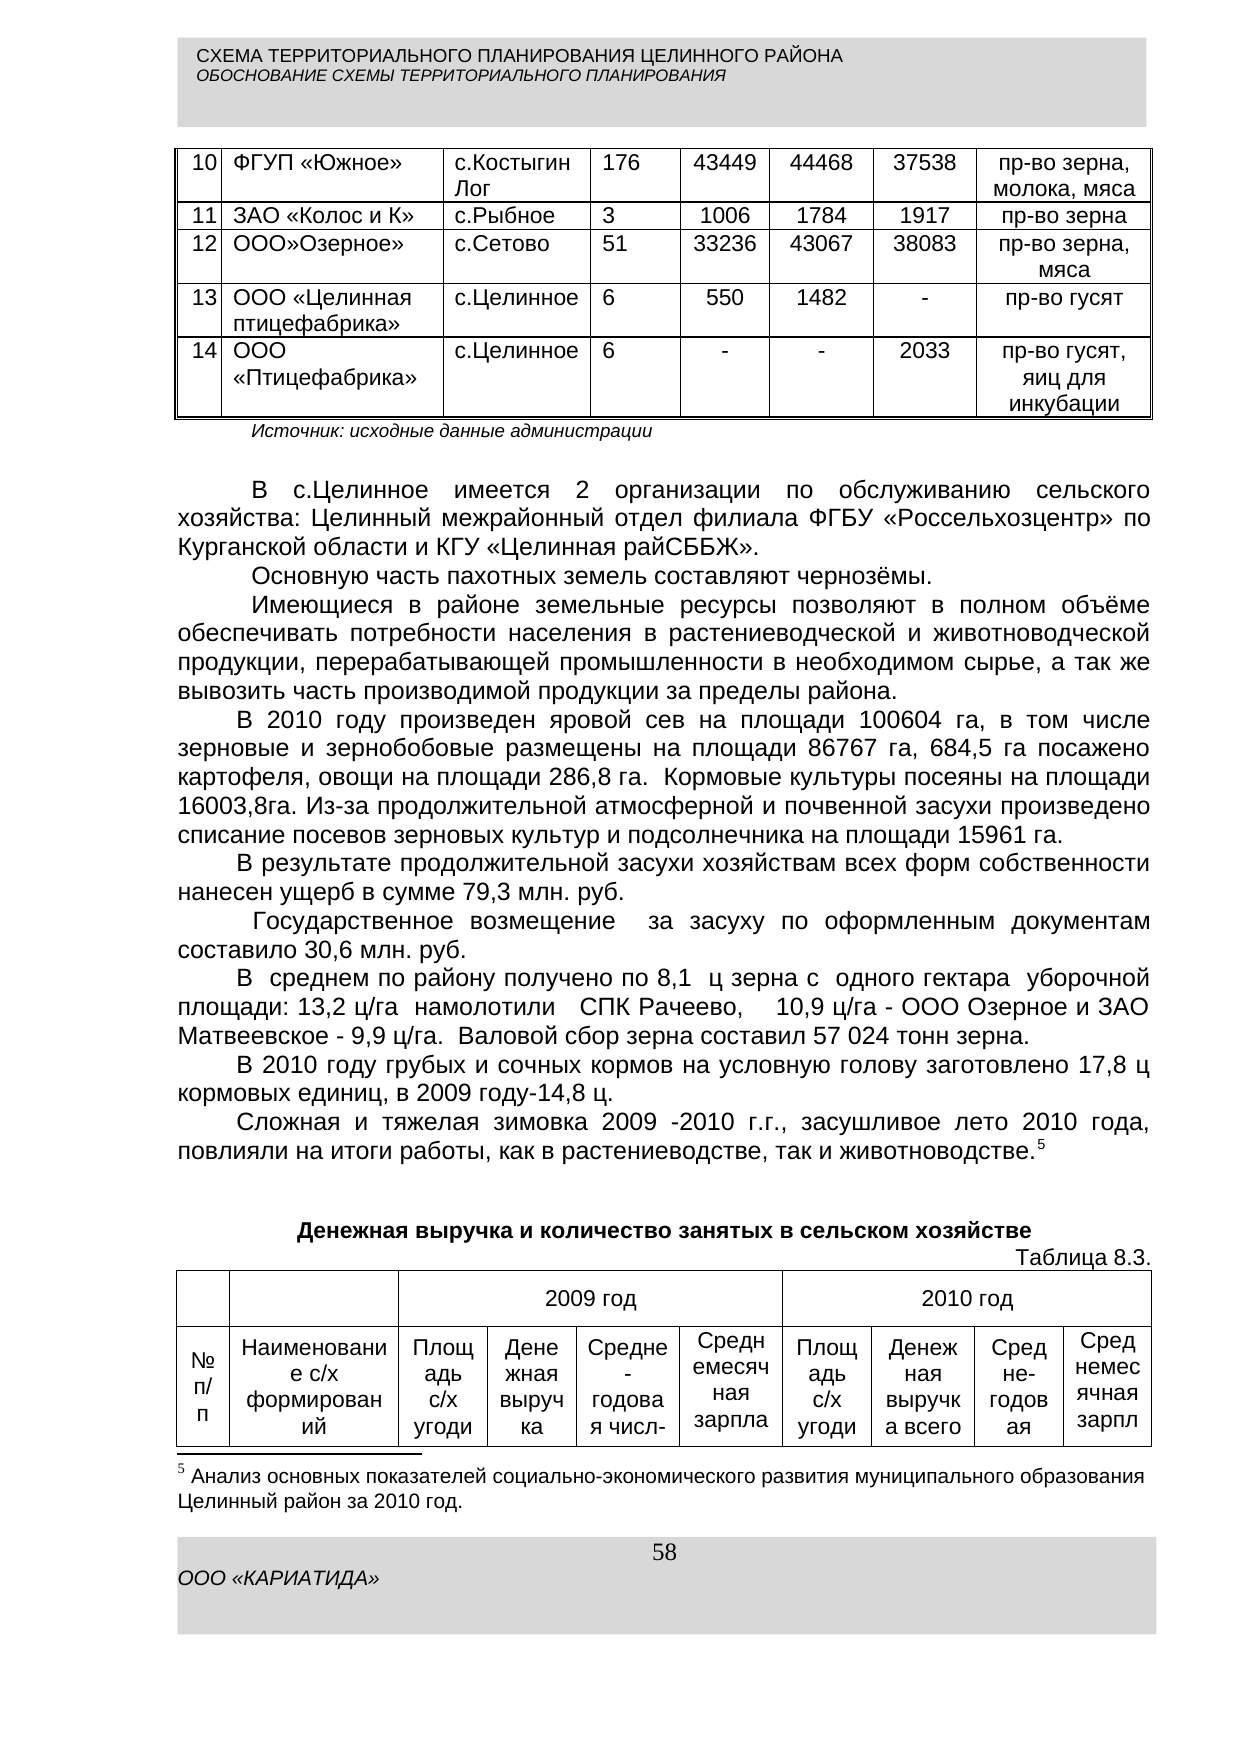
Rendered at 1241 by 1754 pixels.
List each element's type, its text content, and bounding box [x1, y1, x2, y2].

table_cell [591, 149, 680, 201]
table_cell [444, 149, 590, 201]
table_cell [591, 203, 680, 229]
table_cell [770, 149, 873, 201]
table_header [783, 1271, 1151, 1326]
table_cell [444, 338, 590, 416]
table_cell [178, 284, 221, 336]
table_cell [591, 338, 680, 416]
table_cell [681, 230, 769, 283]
text В среднем по району получено по 8,1 ц зерна с одного гектара уборочной площади: 13,2 ц/га намолотили СПК Рачеево, 10,9 ц/га - ООО Озерное и ЗАО Матвеевское - 9,9 ц/га. Валовой сбор зерна составил 57 024 тонн зерна. [177, 963, 1152, 1050]
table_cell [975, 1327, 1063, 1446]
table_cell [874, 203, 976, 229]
text В с.Целинное имеется 2 организации по обслуживанию сельского хозяйства: Целинный межрайонный отдел филиала ФГБУ «Россельхозцентр» по Курганской области и КГУ «Целинная райСББЖ». [177, 475, 1152, 561]
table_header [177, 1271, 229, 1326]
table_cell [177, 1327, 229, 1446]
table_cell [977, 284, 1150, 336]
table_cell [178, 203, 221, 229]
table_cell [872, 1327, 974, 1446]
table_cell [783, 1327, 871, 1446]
text Основную часть пахотных земель составляют чернозёмы. [177, 561, 1152, 590]
text Источник: исходные данные администрации [177, 420, 1152, 441]
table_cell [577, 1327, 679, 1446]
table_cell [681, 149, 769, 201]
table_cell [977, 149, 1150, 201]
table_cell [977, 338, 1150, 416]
text Государственное возмещение за засуху по оформленным документам составило 30,6 млн. руб. [177, 906, 1152, 963]
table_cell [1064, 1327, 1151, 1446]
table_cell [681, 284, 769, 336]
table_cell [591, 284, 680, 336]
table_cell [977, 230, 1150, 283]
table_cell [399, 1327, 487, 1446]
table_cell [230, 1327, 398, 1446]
text Имеющиеся в районе земельные ресурсы позволяют в полном объёме обеспечивать потребности населения в растениеводческой и животноводческой продукции, перерабатывающей промышленности в необходимом сырье, а так же вывозить часть производимой продукции за пределы района. [177, 590, 1152, 705]
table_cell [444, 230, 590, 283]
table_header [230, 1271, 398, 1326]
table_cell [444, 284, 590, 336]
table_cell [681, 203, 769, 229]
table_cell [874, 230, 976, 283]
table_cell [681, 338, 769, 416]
text В результате продолжительной засухи хозяйствам всех форм собственности нанесен ущерб в сумме 79,3 млн. руб. [177, 848, 1152, 906]
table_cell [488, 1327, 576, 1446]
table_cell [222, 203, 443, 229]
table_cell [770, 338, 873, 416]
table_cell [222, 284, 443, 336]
text В 2010 году произведен яровой сев на площади 100604 га, в том числе зерновые и зернобобовые размещены на площади 86767 га, 684,5 га посажено картофеля, овощи на площади 286,8 га. Кормовые культуры посеяны на площади 16003,8га. Из-за продолжительной атмосферной и почвенной засухи произведено списание посевов зерновых культур и подсолнечника на площади 15961 га. [177, 705, 1152, 848]
text Таблица 8.3. [177, 1244, 1152, 1270]
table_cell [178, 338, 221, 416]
text Сложная и тяжелая зимовка 2009 -2010 г.г., засушливое лето 2010 года, повлияли на итоги работы, как в растениеводстве, так и животноводстве. [177, 1107, 1152, 1165]
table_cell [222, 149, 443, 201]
text Денежная выручка и количество занятых в сельском хозяйстве [177, 1217, 1152, 1244]
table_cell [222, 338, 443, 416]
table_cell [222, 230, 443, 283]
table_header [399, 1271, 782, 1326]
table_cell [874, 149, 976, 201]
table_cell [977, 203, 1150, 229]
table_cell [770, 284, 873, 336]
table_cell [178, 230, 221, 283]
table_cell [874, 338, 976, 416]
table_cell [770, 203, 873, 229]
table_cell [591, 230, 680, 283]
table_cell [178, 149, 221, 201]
text В 2010 году грубых и сочных кормов на условную голову заготовлено 17,8 ц кормовых единиц, в 2009 году-14,8 ц. [177, 1050, 1152, 1107]
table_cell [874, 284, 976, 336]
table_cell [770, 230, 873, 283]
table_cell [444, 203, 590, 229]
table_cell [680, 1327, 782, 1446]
